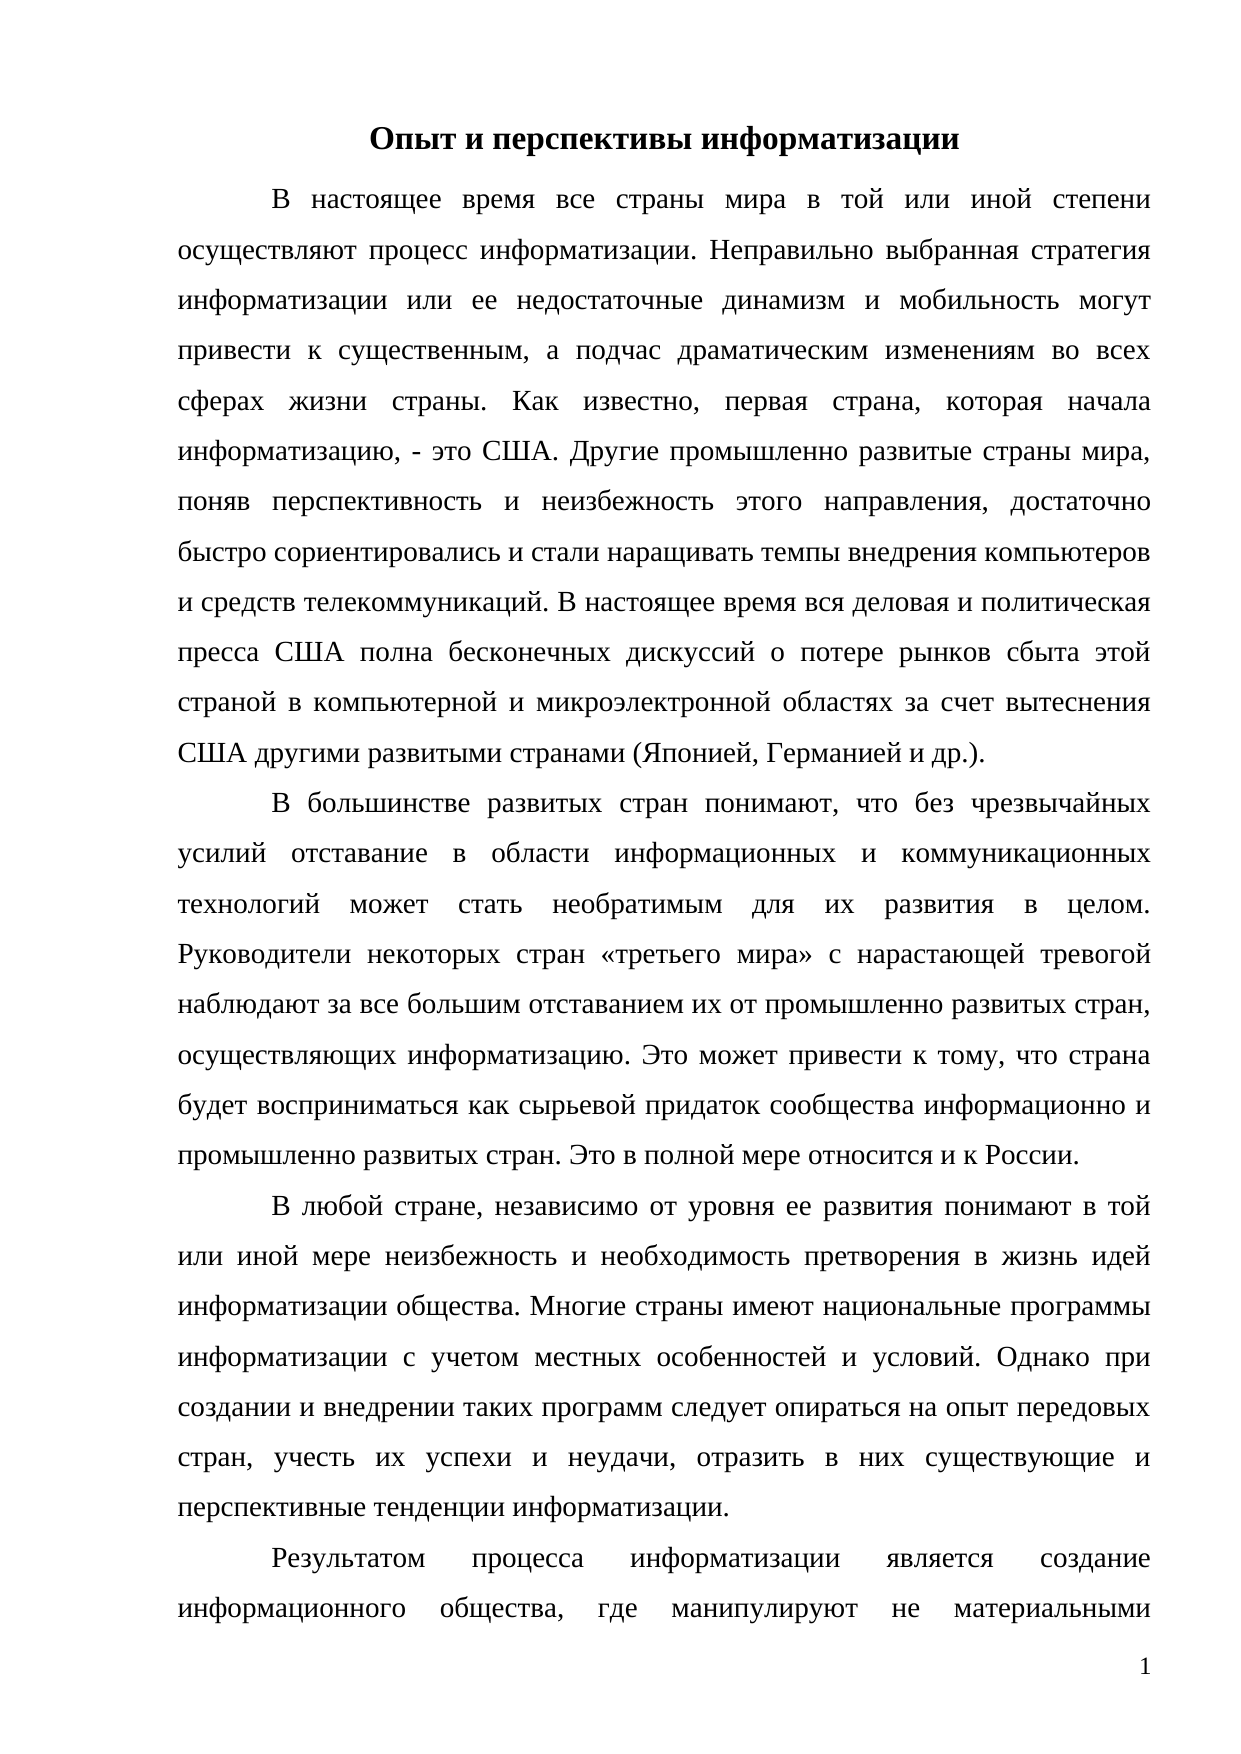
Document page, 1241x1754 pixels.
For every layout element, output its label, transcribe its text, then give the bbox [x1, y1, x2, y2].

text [177, 1540, 1152, 1624]
text В настоящее время все страны мира в той или иной степени осуществляют процесс информатизации. Неправильно выбранная стратегия информатизации или ее недостаточные динамизм и мобильность могут привести к существенным, а подчас драматическим изменениям во всех сферах жизни страны. Как известно, первая страна, которая начала информатизацию, - это США. Другие промышленно развитые страны мира, поняв перспективность и неизбежность этого направления, достаточно быстро сориентировались и стали наращивать темпы внедрения компьютеров и средств телекоммуникаций. В настоящее время вся деловая и политическая пресса США полна бесконечных дискуссий о потере рынков сбыта этой страной в компьютерной и микроэлектронной областях за счет вытеснения США другими развитыми странами (Японией, Германией и др.). [177, 181, 1152, 768]
text В любой стране, независимо от уровня ее развития понимают в той или иной мере неизбежность и необходимость претворения в жизнь идей информатизации общества. Многие страны имеют национальные программы информатизации с учетом местных особенностей и условий. Однако при создании и внедрении таких программ следует опираться на опыт передовых стран, учесть их успехи и неудачи, отразить в них существующие и перспективные тенденции информатизации. [177, 1188, 1152, 1523]
subtitle Опыт и перспективы информатизации [177, 118, 1152, 156]
text В большинстве развитых стран понимают, что без чрезвычайных усилий отставание в области информационных и коммуникационных технологий может стать необратимым для их развития в целом. Руководители некоторых стран «третьего мира» с нарастающей тревогой наблюдают за все большим отставанием их от промышленно развитых стран, осуществляющих информатизацию. Это может привести к тому, что страна будет восприниматься как сырьевой придаток сообщества информационно и промышленно развитых стран. Это в полной мере относится и к России. [177, 785, 1152, 1171]
